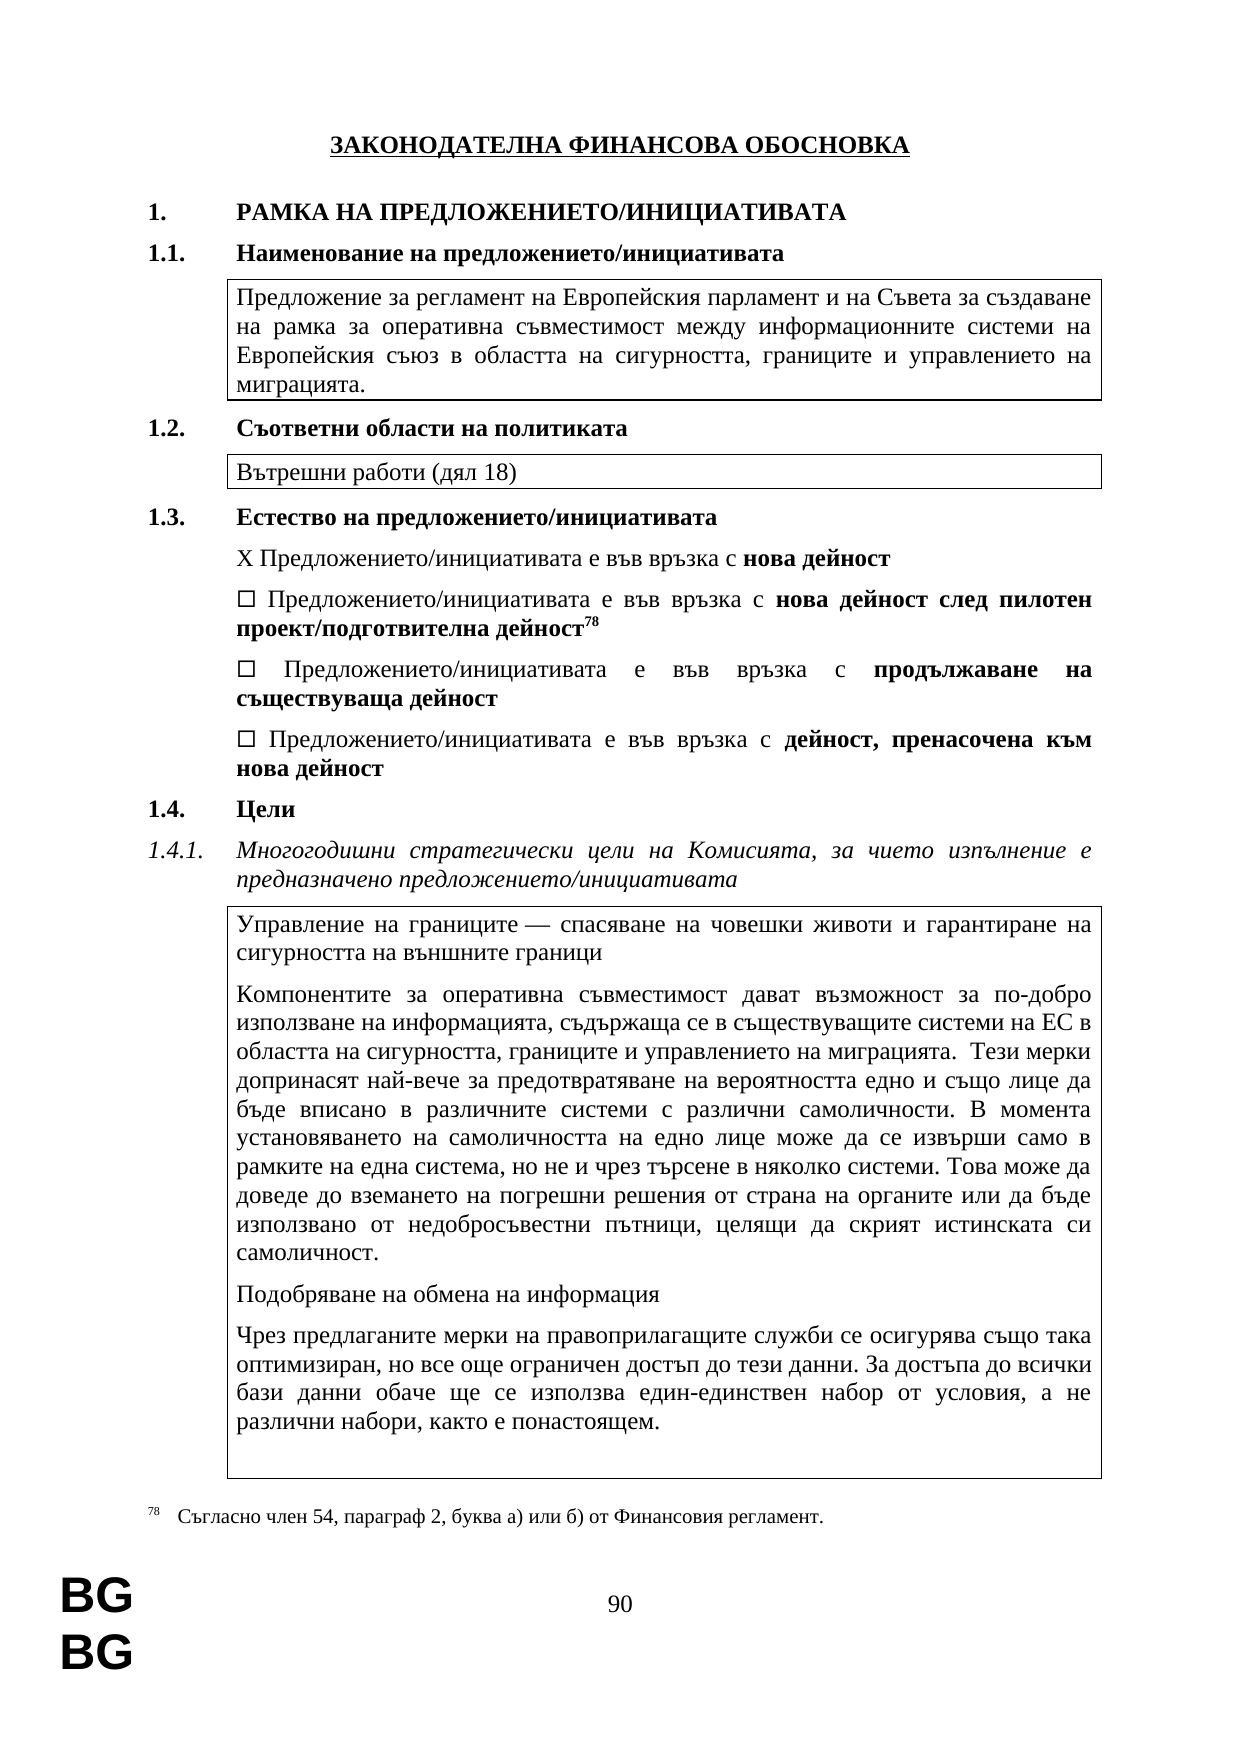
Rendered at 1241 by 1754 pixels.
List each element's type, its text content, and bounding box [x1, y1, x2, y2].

subtitle 1.4. Цели [148, 794, 1092, 823]
text Подобряване на обмена на информация [228, 1276, 1101, 1307]
text Вътрешни работи (дял 18) [228, 455, 1101, 488]
text Управление на границите — спасяване на човешки животи и гарантиране на сигурността на външните граници [228, 907, 1101, 966]
subtitle 1.1. Наименование на предложението/инициативата [148, 238, 1092, 267]
subtitle 1.3. Естество на предложението/инициативата [148, 502, 1092, 531]
subtitle 1. РАМКА НА ПРЕДЛОЖЕНИЕТО/ИНИЦИАТИВАТА [148, 197, 1092, 226]
subtitle 1.2. Съответни области на политиката [148, 413, 1092, 442]
text Предложение за регламент на Европейския парламент и на Съвета за създаване на рамка за оперативна съвместимост между информационните системи на Европейския съюз в областта на сигурността, границите и управлението на миграцията. [228, 280, 1101, 399]
text Предложението/инициативата е във връзка с дейност, пренасочена към нова дейност [236, 724, 1092, 782]
text Компонентите за оперативна съвместимост дават възможност за по-добро използване на информацията, съдържаща се в съществуващите системи на ЕС в областта на сигурността, границите и управлението на миграцията. Тези мерки допринасят най-вече за предотвратяване на вероятността едно и също лице да бъде вписано в различните системи с различни самоличности. В момента установяването на самоличността на едно лице може да се извърши само в рамките на една система, но не и чрез търсене в няколко системи. Това може да доведе до вземането на погрешни решения от страна на органите или да бъде използвано от недобросъвестни пътници, целящи да скрият истинската си самоличност. [228, 976, 1101, 1266]
text ЗАКОНОДАТЕЛНА ФИНАНСОВА ОБОСНОВКА [148, 131, 1092, 159]
text X Предложението/инициативата е във връзка с нова дейност [236, 543, 1092, 572]
text Предложението/инициативата е във връзка с нова дейност след пилотен проект/подготвителна дейност [236, 584, 1092, 642]
text Предложението/инициативата е във връзка с продължаване на съществуваща дейност [236, 654, 1092, 712]
text Чрез предлаганите мерки на правоприлагащите служби се осигурява също така оптимизиран, но все още ограничен достъп до тези данни. За достъпа до всички бази данни обаче ще се използва един-единствен набор от условия, а не различни набори, както е понастоящем. [228, 1317, 1101, 1435]
subtitle 1.4.1. Многогодишни стратегически цели на Комисията, за чието изпълнение е предназначено предложението/инициативата [148, 836, 1092, 893]
